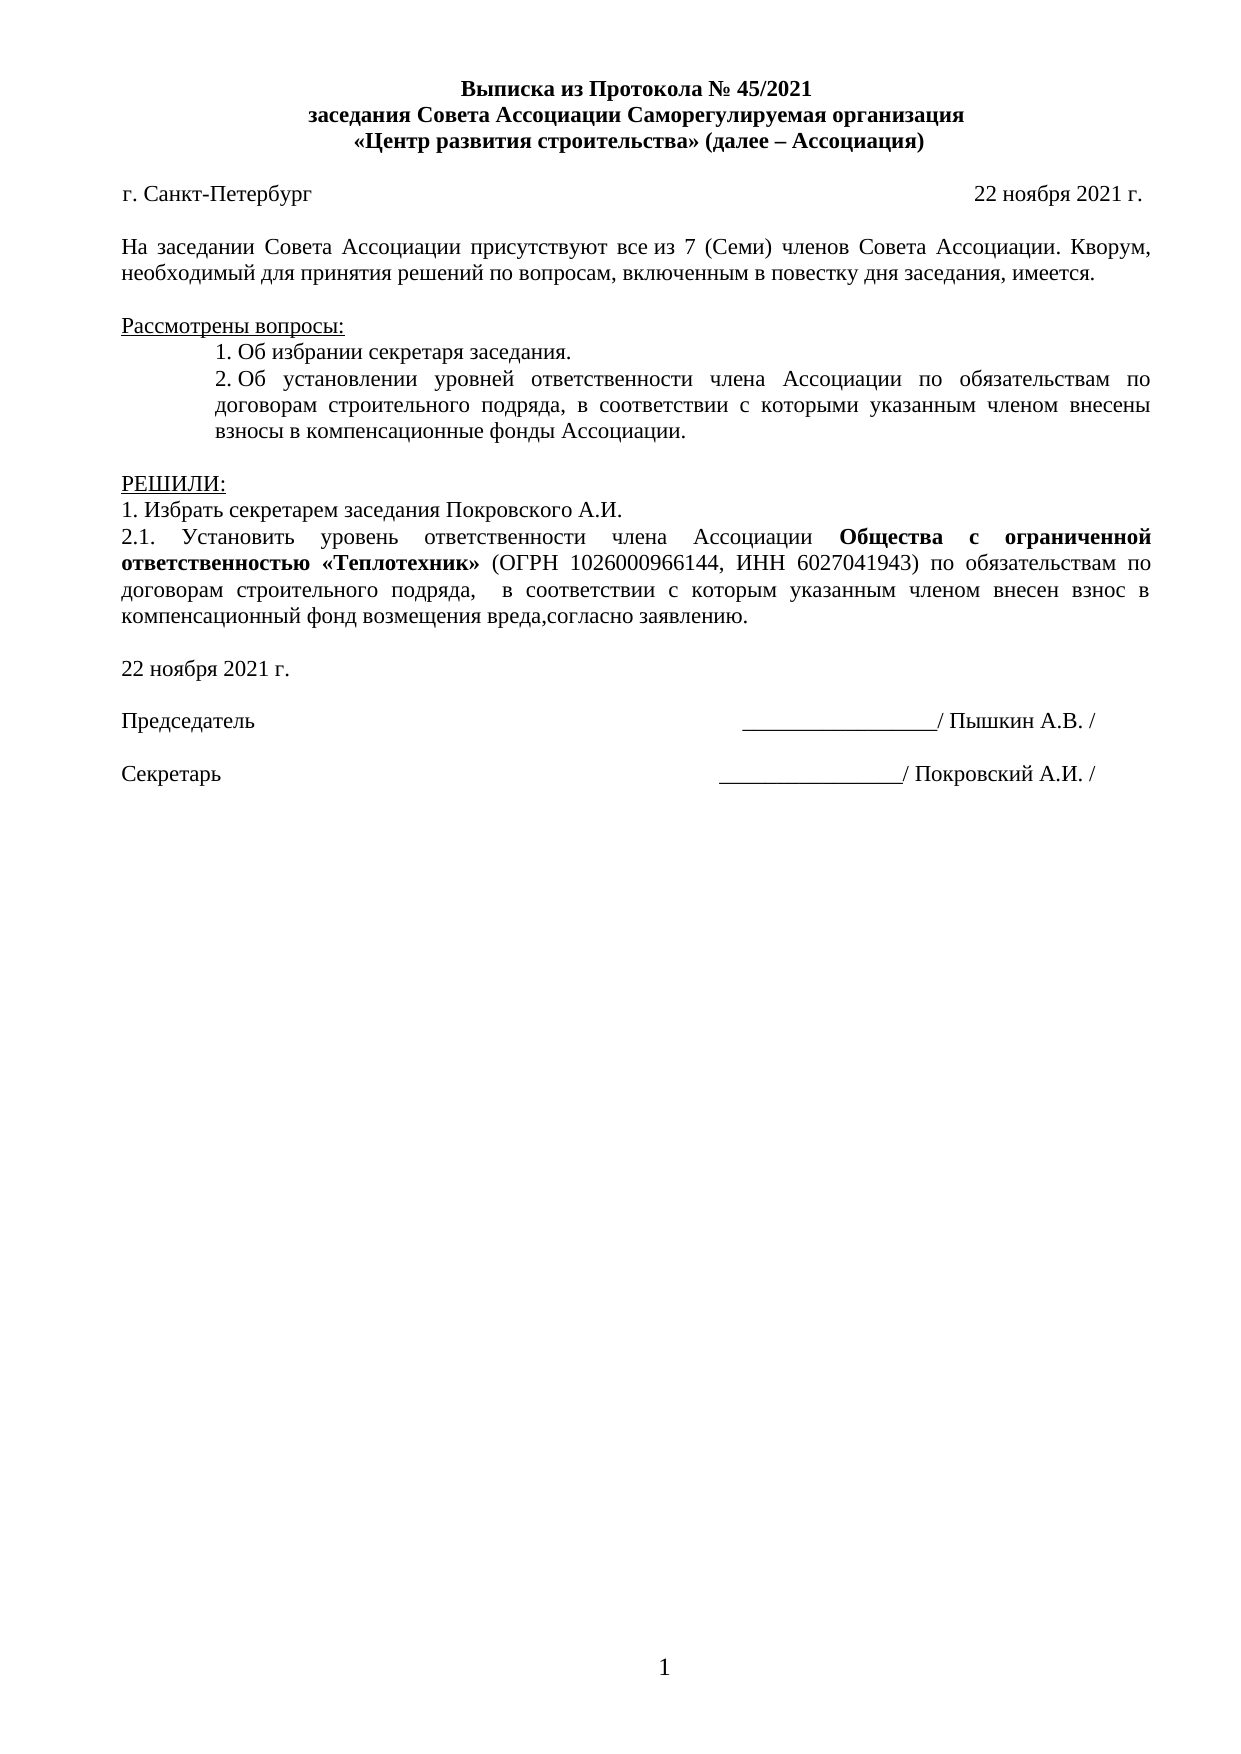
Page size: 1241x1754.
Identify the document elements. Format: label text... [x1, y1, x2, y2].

text РЕШИЛИ: [121, 470, 1152, 497]
text 2. Об установлении уровней ответственности члена Ассоциации по обязательствам по договорам строительного подряда, в соответствии с которыми указанным членом внесены взносы в компенсационные фонды Ассоциации. [215, 365, 1152, 444]
text заседания Совета Ассоциации Саморегулируемая организация [121, 101, 1152, 128]
table_header _________________/ Пышкин А.В. / ________________/ Покровский А.И. / [309, 708, 1107, 786]
table_header Председатель Секретарь [110, 708, 308, 786]
text 1. Об избрании секретаря заседания. [215, 338, 1152, 365]
table_header г. Санкт-Петербург [111, 180, 632, 207]
text На заседании Совета Ассоциации присутствуют все из 7 (Семи) членов Совета Ассоциации. Кворум, необходимый для принятия решений по вопросам, включенным в повестку дня заседания, имеется. [121, 233, 1152, 286]
text 2.1. Установить уровень ответственности члена Ассоциации Общества с ограниченной ответственностью «Теплотехник» (ОГРН 1026000966144, ИНН 6027041943) по обязательствам по договорам строительного подряда, в соответствии с которым указанным членом внесен взнос в компенсационный фонд возмещения вреда, согласно заявлению. [121, 523, 1152, 628]
text Рассмотрены вопросы: [121, 312, 1152, 338]
table_header 22 ноября 2021 г. [633, 180, 1154, 207]
text Выписка из Протокола № 45/2021 [121, 75, 1152, 101]
text 1. Избрать секретарем заседания Покровского А.И. [121, 497, 1152, 523]
text 22 ноября 2021 г. [121, 655, 1152, 681]
text «Центр развития строительства» (далее – Ассоциация) [121, 128, 1152, 154]
